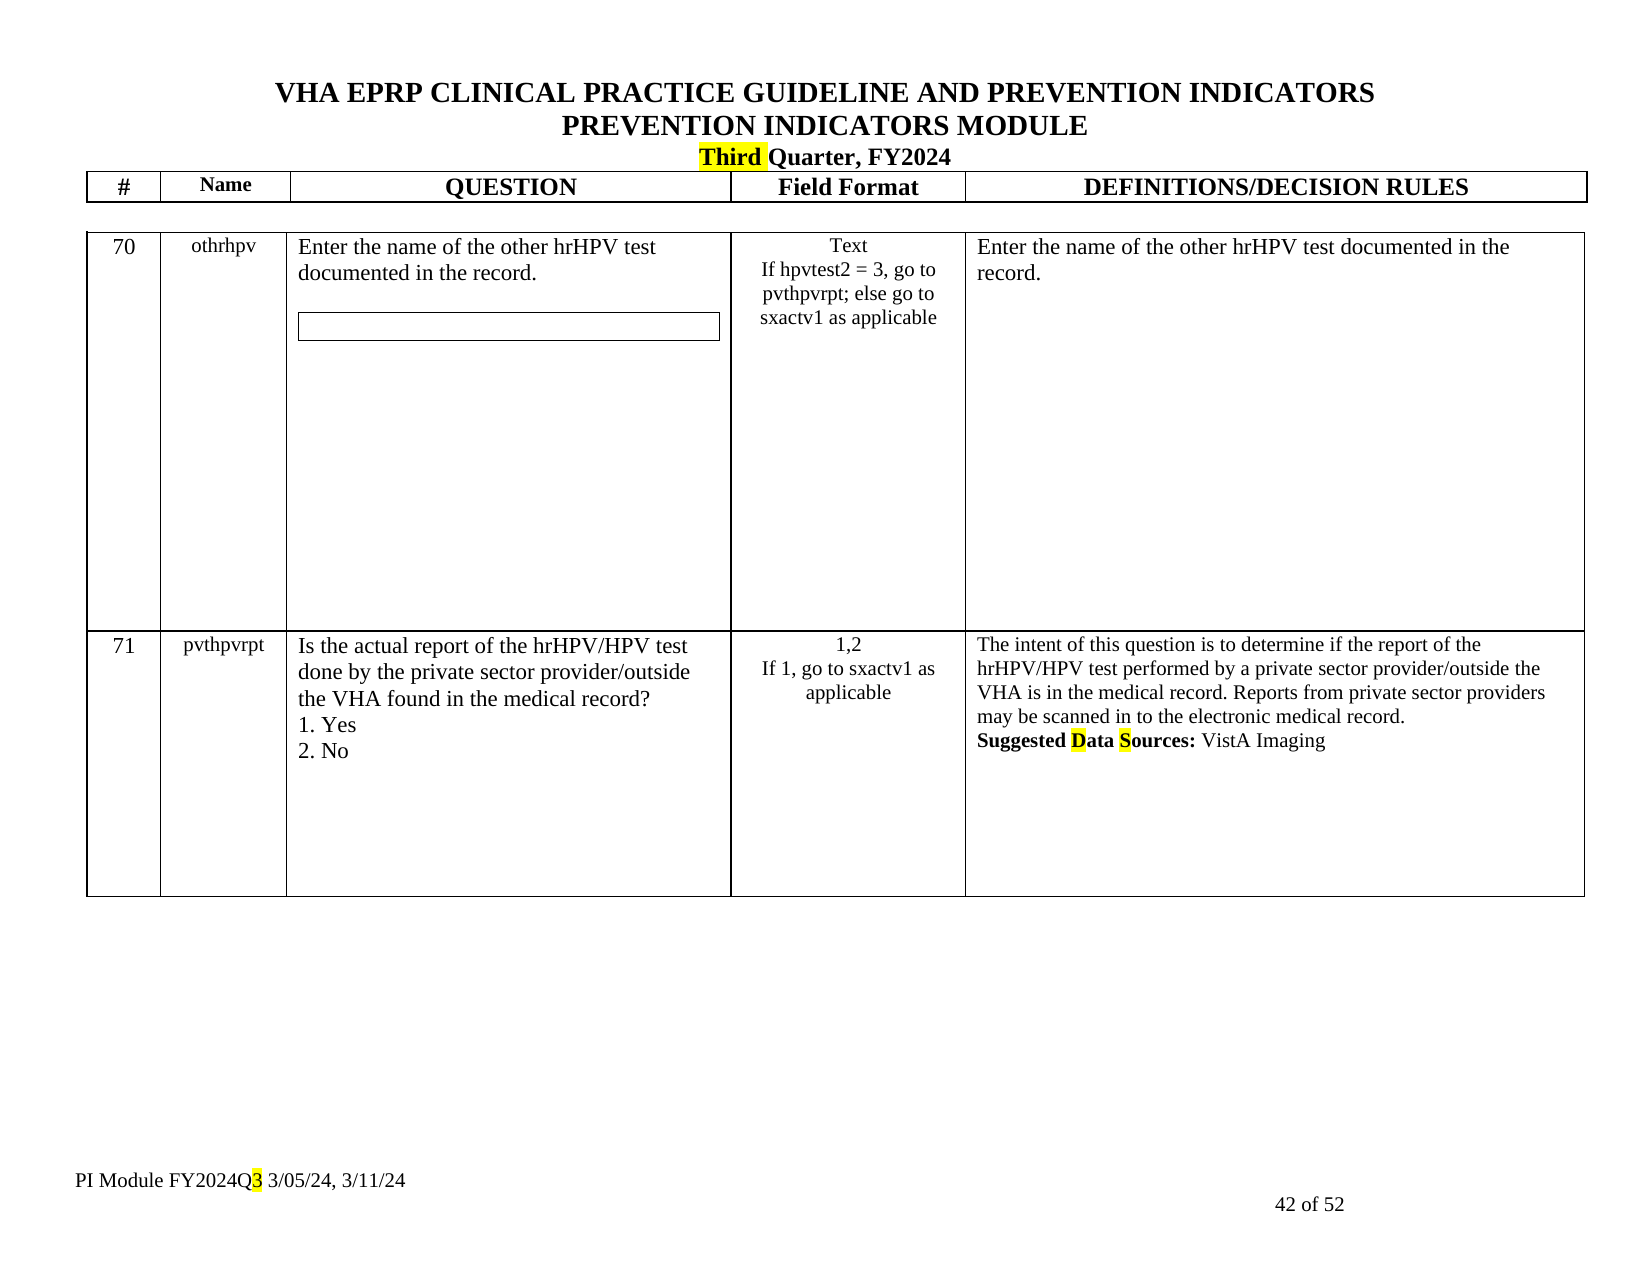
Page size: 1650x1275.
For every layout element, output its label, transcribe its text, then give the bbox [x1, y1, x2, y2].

table_cell 71 [88, 632, 160, 896]
table_cell Is the actual report of the hrHPV/HPV test done by the private sector provider/outside the VHA found in the medical record? 1. Yes 2. No [287, 632, 730, 896]
table_cell The intent of this question is to determine if the report of the hrHPV/HPV test performed by a private sector provider/outside the VHA is in the medical record. Reports from private sector providers may be scanned in to the electronic medical record. Suggested Data Sources: VistA Imaging [966, 632, 1584, 896]
table_cell Text If hpvtest2 = 3, go to pvthpvrpt; else go to sxactv1 as applicable [732, 233, 965, 630]
table_cell othrhpv [161, 233, 286, 630]
table_cell pvthpvrpt [161, 632, 286, 896]
table_cell 1,2 If 1, go to sxactv1 as applicable [732, 632, 965, 896]
table_cell Enter the name of the other hrHPV test documented in the record. [287, 233, 730, 630]
table_cell Enter the name of the other hrHPV test documented in the record. [966, 233, 1584, 630]
table_cell 70 [88, 233, 160, 630]
